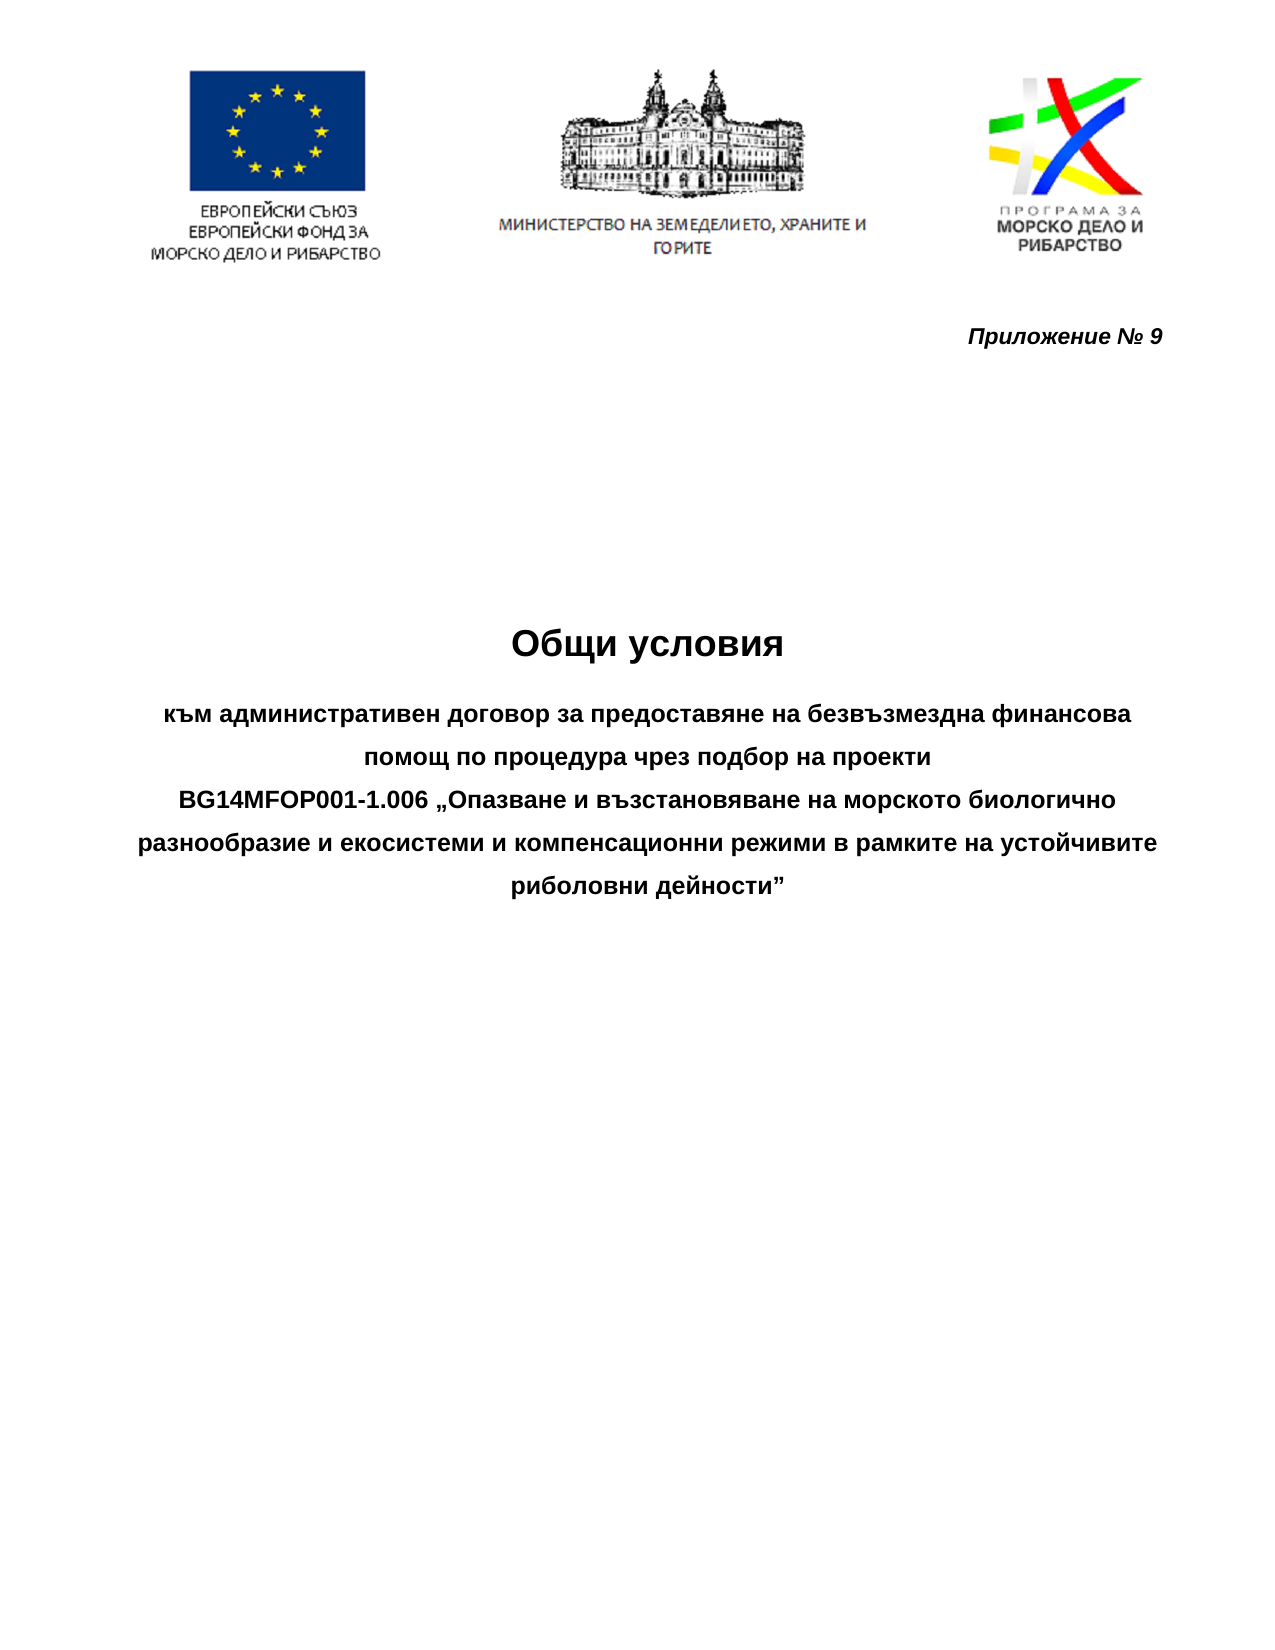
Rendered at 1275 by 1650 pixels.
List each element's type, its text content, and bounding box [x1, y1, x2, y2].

text BG14MFOP001-1.006 „Опазване и възстановяване на морското биологично разнообразие и екосистеми и компенсационни режими в рамките на устойчивите риболовни дейности” [133, 785, 1162, 900]
text Приложение № 9 [133, 323, 1162, 349]
picture [137, 56, 1159, 268]
text Общи условия [133, 622, 1162, 665]
text към административен договор за предоставяне на безвъзмездна финансова помощ по процедура чрез подбор на проекти [133, 699, 1162, 771]
